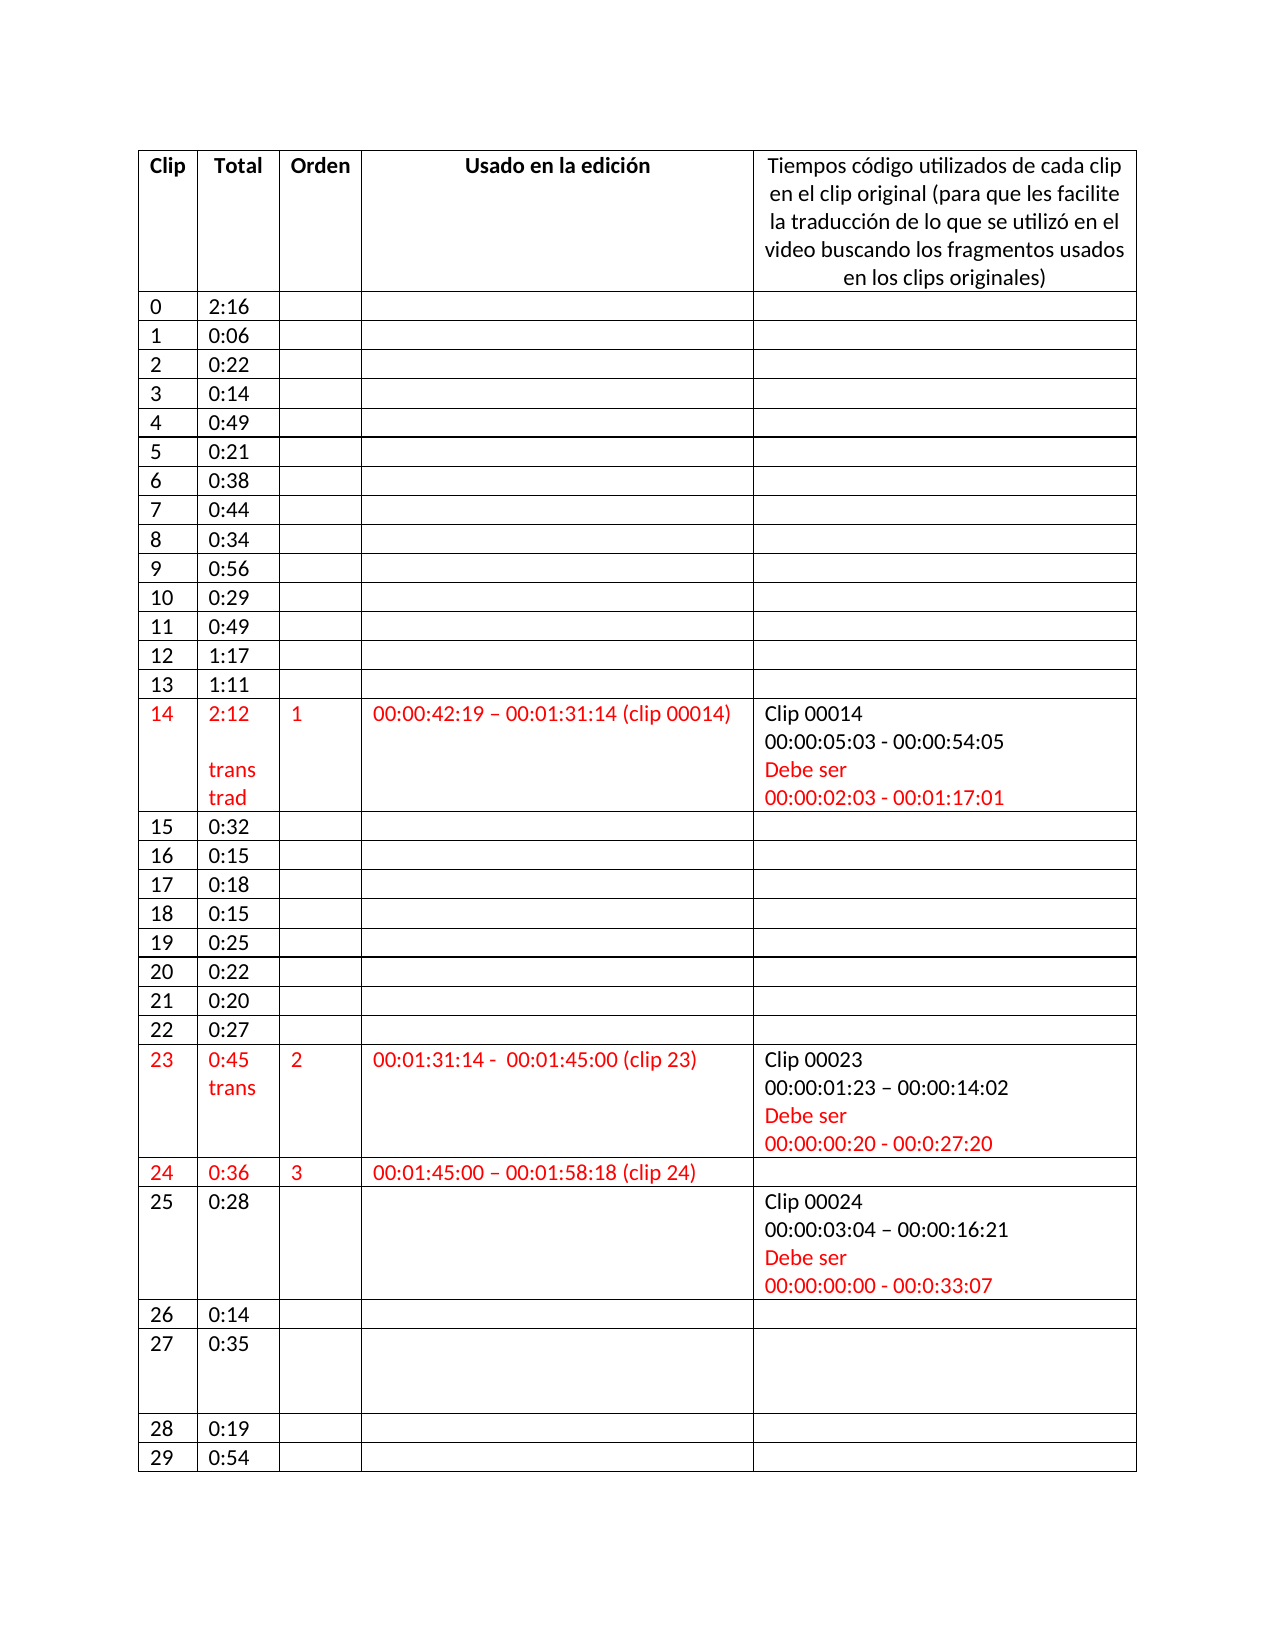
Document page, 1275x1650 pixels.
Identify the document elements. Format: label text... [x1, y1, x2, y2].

table_cell 10 [139, 583, 197, 611]
table_cell [754, 841, 1136, 869]
table_cell [754, 612, 1136, 640]
table_cell [754, 1158, 1136, 1186]
table_cell 0:20 [198, 987, 279, 1014]
table_cell 0:44 [198, 496, 279, 524]
table_cell [754, 812, 1136, 840]
table_cell Clip 00023 00:00:01:23 – 00:00:14:02 Debe ser 00:00:00:20 - 00:0:27:20 [754, 1045, 1136, 1157]
table_cell 0:36 [198, 1158, 279, 1186]
table_cell 0:18 [198, 870, 279, 898]
table_cell 0:29 [198, 583, 279, 611]
table_cell [362, 379, 753, 407]
table_cell [280, 292, 361, 320]
table_cell [362, 958, 753, 986]
table_cell [362, 670, 753, 698]
table_cell [754, 1414, 1136, 1442]
table_cell 00:00:42:19 – 00:01:31:14 (clip 00014) [362, 699, 753, 811]
table_cell [280, 641, 361, 669]
table_cell [280, 525, 361, 553]
table_cell 2 [280, 1045, 361, 1157]
table_cell 14 [139, 699, 197, 811]
table_cell [754, 870, 1136, 898]
table_cell [280, 1300, 361, 1328]
table_cell 23 [139, 1045, 197, 1157]
table_cell 0:28 [198, 1187, 279, 1299]
table_cell 0:35 [198, 1329, 279, 1413]
table_cell [280, 841, 361, 869]
table_cell 4 [139, 409, 197, 436]
table_cell 0:56 [198, 554, 279, 582]
table_cell [280, 870, 361, 898]
table_cell [280, 379, 361, 407]
table_cell 3 [139, 379, 197, 407]
table_cell 7 [139, 496, 197, 524]
table_cell 27 [139, 1329, 197, 1413]
table_cell [754, 1329, 1136, 1413]
table_cell 21 [139, 987, 197, 1014]
table_cell [362, 525, 753, 553]
table_cell [362, 583, 753, 611]
table_cell [754, 379, 1136, 407]
table_cell 2:12 trans trad [198, 699, 279, 811]
table_cell 1:11 [198, 670, 279, 698]
table_cell [280, 1329, 361, 1413]
table_header Clip [139, 151, 197, 291]
table_cell [362, 350, 753, 378]
table_cell 0:38 [198, 467, 279, 494]
table_cell 20 [139, 958, 197, 986]
table_cell [280, 1187, 361, 1299]
table_cell [362, 641, 753, 669]
table_cell Clip 00024 00:00:03:04 – 00:00:16:21 Debe ser 00:00:00:00 - 00:0:33:07 [754, 1187, 1136, 1299]
table_cell 0:15 [198, 899, 279, 927]
table_cell 13 [139, 670, 197, 698]
table_cell [362, 1414, 753, 1442]
table_cell [362, 496, 753, 524]
table_cell [280, 670, 361, 698]
table_cell [754, 583, 1136, 611]
table_cell [754, 958, 1136, 986]
table_cell [362, 438, 753, 466]
table_cell 0:14 [198, 379, 279, 407]
table_cell [280, 409, 361, 436]
table_cell [280, 929, 361, 956]
table_cell 19 [139, 929, 197, 956]
table_cell 0:49 [198, 612, 279, 640]
table_cell 26 [139, 1300, 197, 1328]
table_cell 3 [280, 1158, 361, 1186]
table_cell [754, 496, 1136, 524]
table_cell 00:01:45:00 – 00:01:58:18 (clip 24) [362, 1158, 753, 1186]
table_header Total [198, 151, 279, 291]
table_cell [280, 899, 361, 927]
table_cell [754, 987, 1136, 1014]
table_header Orden [280, 151, 361, 291]
table_cell [754, 525, 1136, 553]
table_cell [362, 841, 753, 869]
table_cell [280, 554, 361, 582]
table_cell 0:54 [198, 1443, 279, 1471]
table_cell 11 [139, 612, 197, 640]
table_cell 8 [139, 525, 197, 553]
table_cell [362, 1329, 753, 1413]
table_cell 0:06 [198, 321, 279, 349]
table_cell [280, 812, 361, 840]
table_cell [362, 929, 753, 956]
table_cell Clip 00014 00:00:05:03 - 00:00:54:05 Debe ser 00:00:02:03 - 00:01:17:01 [754, 699, 1136, 811]
table_cell 17 [139, 870, 197, 898]
table_cell [362, 1016, 753, 1044]
table_cell [280, 438, 361, 466]
table_cell [362, 612, 753, 640]
table_cell 0:14 [198, 1300, 279, 1328]
table_cell [754, 670, 1136, 698]
table_cell [280, 350, 361, 378]
table_cell 0:21 [198, 438, 279, 466]
table_cell 0:19 [198, 1414, 279, 1442]
table_cell 16 [139, 841, 197, 869]
table_cell 22 [139, 1016, 197, 1044]
table_cell 28 [139, 1414, 197, 1442]
table_cell [362, 1300, 753, 1328]
table_cell [280, 987, 361, 1014]
table_cell [362, 321, 753, 349]
table_cell [754, 1300, 1136, 1328]
table_cell [754, 1016, 1136, 1044]
table_header Tiempos código utilizados de cada clip en el clip original (para que les facilite la traducción de lo que se utilizó en el video buscando los fragmentos usados en los clips originales) [754, 151, 1136, 291]
table_cell [754, 438, 1136, 466]
table_cell [280, 467, 361, 494]
table_cell [280, 1016, 361, 1044]
table_cell [362, 554, 753, 582]
table_header Usado en la edición [362, 151, 753, 291]
table_cell 2:16 [198, 292, 279, 320]
table_cell 25 [139, 1187, 197, 1299]
table_cell [280, 1414, 361, 1442]
table_cell 12 [139, 641, 197, 669]
table_cell 2 [139, 350, 197, 378]
table_cell [754, 899, 1136, 927]
table_cell 00:01:31:14 - 00:01:45:00 (clip 23) [362, 1045, 753, 1157]
table_cell [280, 496, 361, 524]
table_cell 0:34 [198, 525, 279, 553]
table_cell 5 [139, 438, 197, 466]
table_cell [754, 554, 1136, 582]
table_cell 29 [139, 1443, 197, 1471]
table_cell [362, 1443, 753, 1471]
table_cell 15 [139, 812, 197, 840]
table_cell 0:32 [198, 812, 279, 840]
table_cell [754, 292, 1136, 320]
table_cell [754, 409, 1136, 436]
table_cell 0:45 trans [198, 1045, 279, 1157]
table_cell 1 [139, 321, 197, 349]
table_cell [362, 987, 753, 1014]
table_cell [362, 1187, 753, 1299]
table_cell [754, 350, 1136, 378]
table_cell 9 [139, 554, 197, 582]
table_cell [362, 899, 753, 927]
table_cell 0:27 [198, 1016, 279, 1044]
table_cell [754, 1443, 1136, 1471]
table_cell 1:17 [198, 641, 279, 669]
table_cell [280, 1443, 361, 1471]
table_cell [362, 292, 753, 320]
table_cell 0:15 [198, 841, 279, 869]
table_cell 0:49 [198, 409, 279, 436]
table_cell 0:22 [198, 958, 279, 986]
table_cell [754, 641, 1136, 669]
table_cell 18 [139, 899, 197, 927]
table_cell [754, 321, 1136, 349]
table_cell [280, 958, 361, 986]
table_cell [754, 929, 1136, 956]
table_cell [362, 870, 753, 898]
table_cell [280, 583, 361, 611]
table_cell 24 [139, 1158, 197, 1186]
table_cell [754, 467, 1136, 494]
table_cell [362, 467, 753, 494]
table_cell 0 [139, 292, 197, 320]
table_cell 6 [139, 467, 197, 494]
table_cell [280, 612, 361, 640]
table_cell 1 [280, 699, 361, 811]
table_cell [362, 409, 753, 436]
table_cell [280, 321, 361, 349]
table_cell [362, 812, 753, 840]
table_cell 0:25 [198, 929, 279, 956]
table_cell 0:22 [198, 350, 279, 378]
